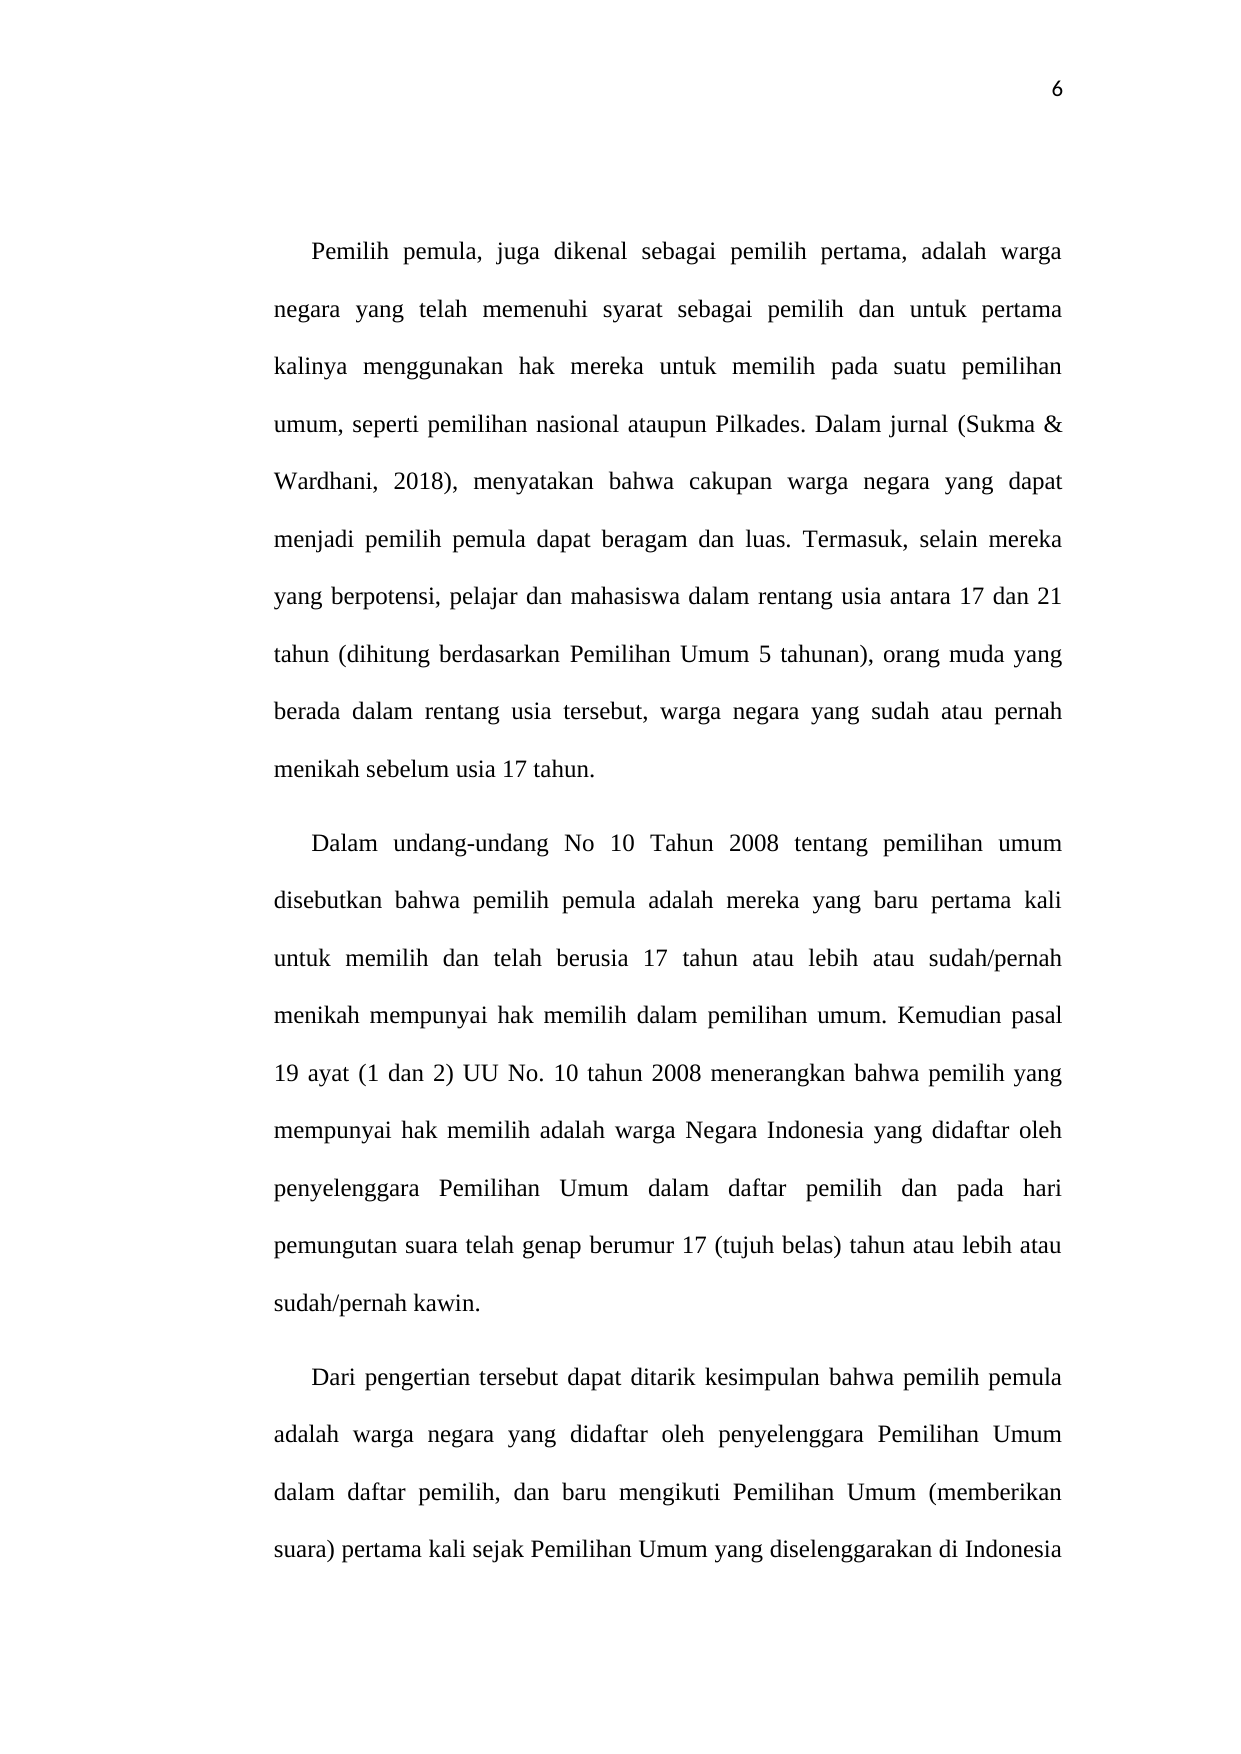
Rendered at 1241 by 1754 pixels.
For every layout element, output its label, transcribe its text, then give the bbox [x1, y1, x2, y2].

text Dalam undang-undang No 10 Tahun 2008 tentang pemilihan umum disebutkan bahwa pemilih pemula adalah mereka yang baru pertama kali untuk memilih dan telah berusia 17 tahun atau lebih atau sudah/pernah menikah mempunyai hak memilih dalam pemilihan umum. Kemudian pasal 19 ayat (1 dan 2) UU No. 10 tahun 2008 menerangkan bahwa pemilih yang mempunyai hak memilih adalah warga Negara Indonesia yang didaftar oleh penyelenggara Pemilihan Umum dalam daftar pemilih dan pada hari pemungutan suara telah genap berumur 17 (tujuh belas) tahun atau lebih atau sudah/pernah kawin. [274, 828, 1063, 1317]
list Pemilih pemula, juga dikenal sebagai pemilih pertama, adalah warga negara yang telah memenuhi syarat sebagai pemilih dan untuk pertama kalinya menggunakan hak mereka untuk memilih pada suatu pemilihan umum, seperti pemilihan nasional ataupun Pilkades. Dalam jurnal , menyatakan bahwa cakupan warga negara yang dapat menjadi pemilih pemula dapat beragam dan luas. Termasuk, selain mereka yang berpotensi, pelajar dan mahasiswa dalam rentang usia antara 17 dan 21 tahun (dihitung berdasarkan Pemilihan Umum 5 tahunan), orang muda yang berada dalam rentang usia tersebut, warga negara yang sudah atau pernah menikah sebelum usia 17 tahun. [274, 236, 1063, 782]
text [274, 1362, 1063, 1563]
